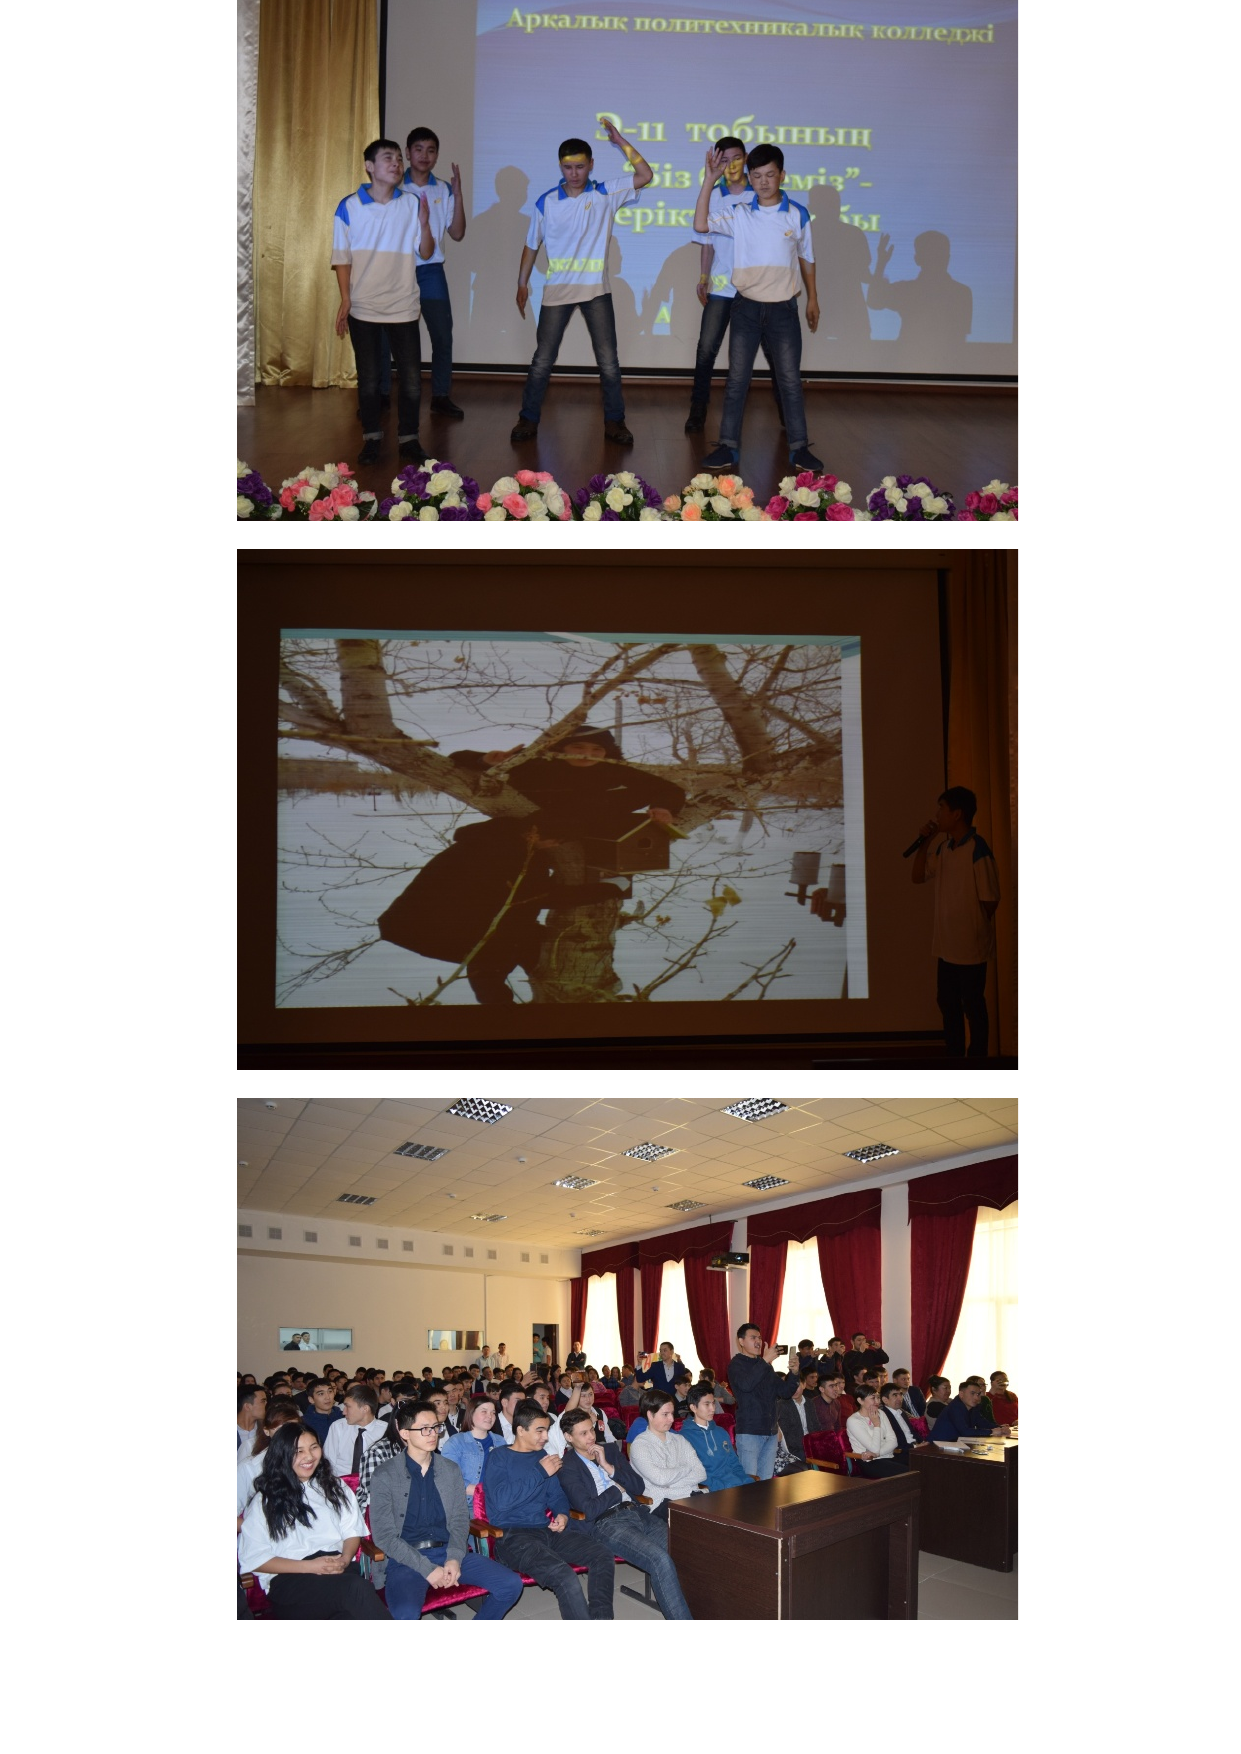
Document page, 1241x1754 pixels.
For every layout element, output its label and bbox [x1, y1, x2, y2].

picture [237, 0, 1019, 521]
picture [237, 549, 1019, 1070]
picture [237, 1098, 1019, 1620]
